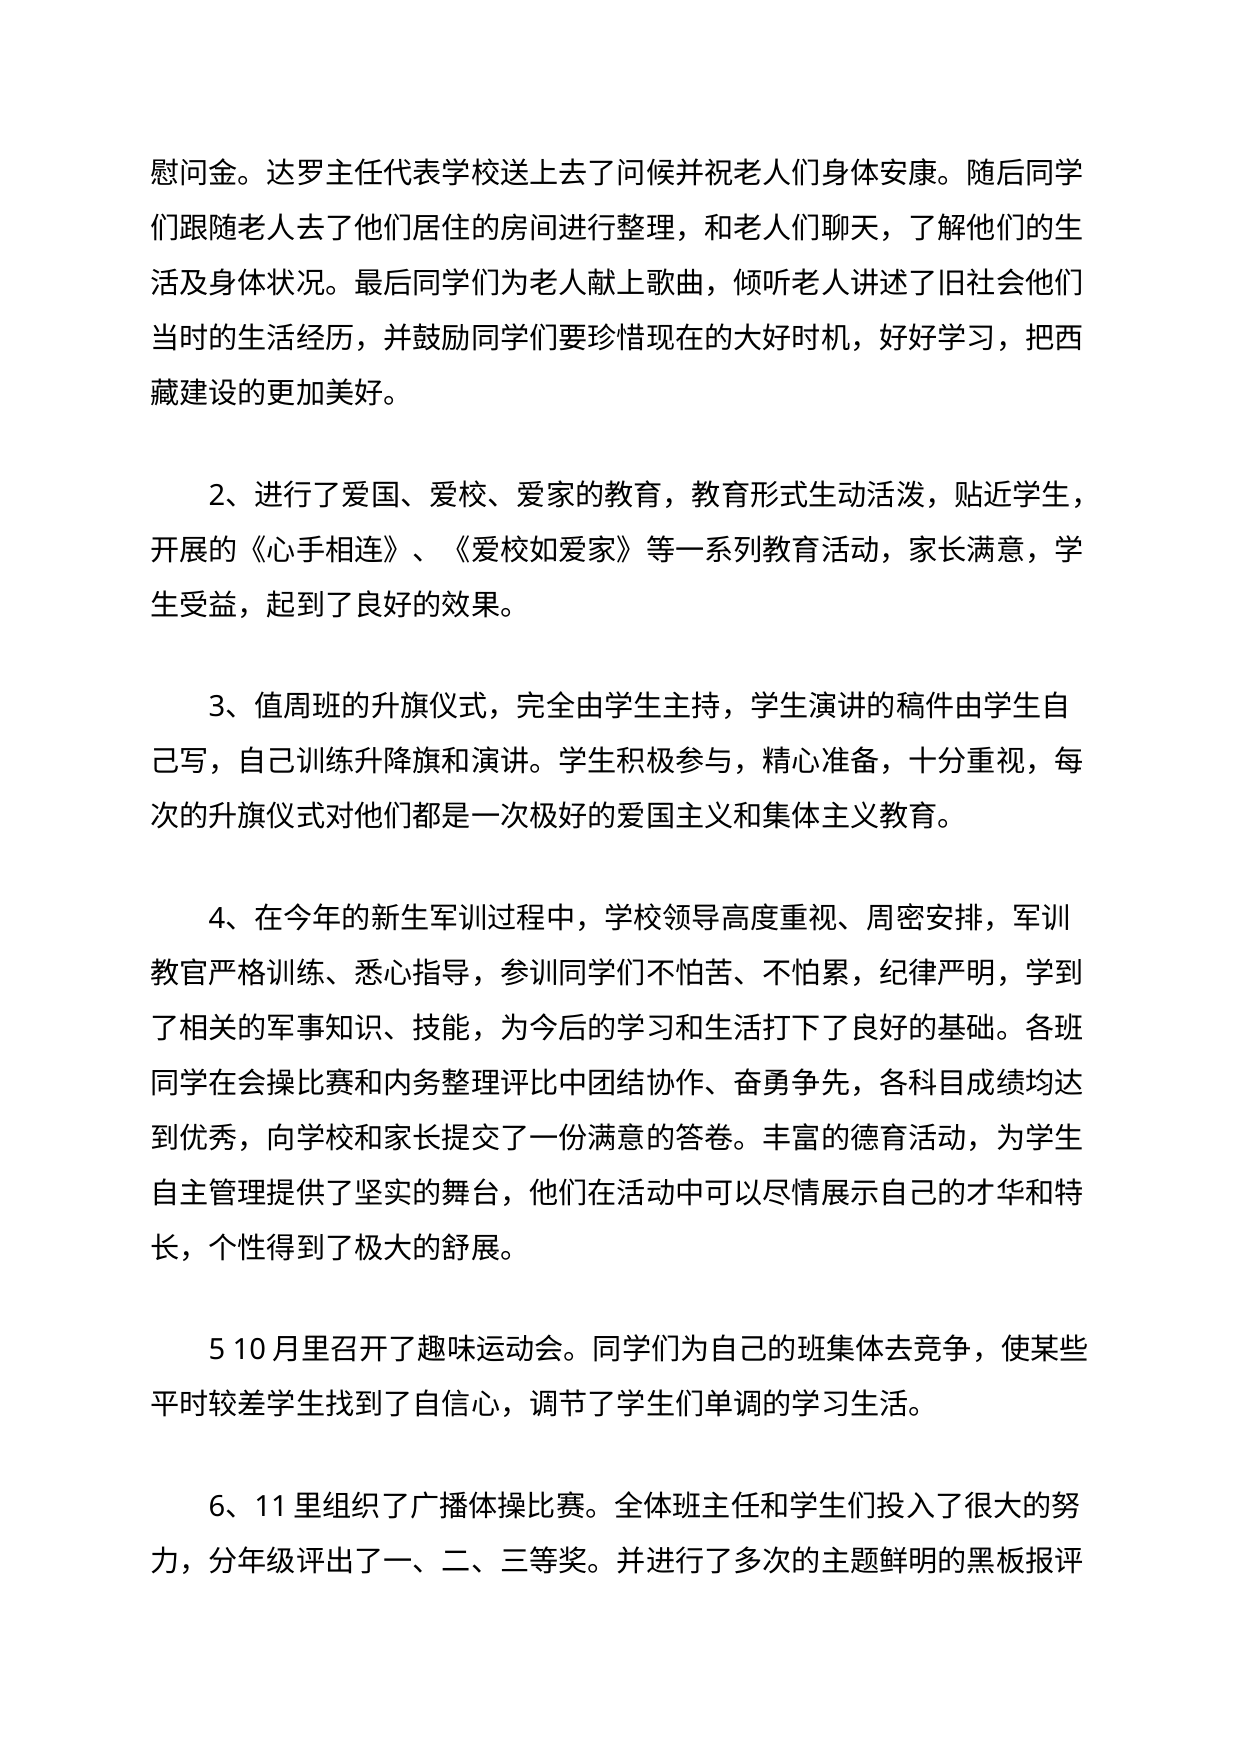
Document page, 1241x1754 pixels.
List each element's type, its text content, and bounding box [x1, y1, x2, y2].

text 4、在今年的新生军训过程中，学校领导高度重视、周密安排，军训教官严格训练、悉心指导，参训同学们不怕苦、不怕累，纪律严明，学到了相关的军事知识、技能，为今后的学习和生活打下了良好的基础。各班同学在会操比赛和内务整理评比中团结协作、奋勇争先，各科目成绩均达到优秀，向学校和家长提交了一份满意的答卷。丰富的德育活动，为学生自主管理提供了坚实的舞台，他们在活动中可以尽情展示自己的才华和特长，个性得到了极大的舒展。 [150, 895, 1090, 1266]
text 3、值周班的升旗仪式，完全由学生主持，学生演讲的稿件由学生自己写，自己训练升降旗和演讲。学生积极参与，精心准备，十分重视，每次的升旗仪式对他们都是一次极好的爱国主义和集体主义教育。 [150, 683, 1090, 835]
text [150, 1483, 1090, 1580]
text 2、进行了爱国、爱校、爱家的教育，教育形式生动活泼，贴近学生，开展的《心手相连》、《爱校如爱家》等一系列教育活动，家长满意，学生受益，起到了良好的效果。 [150, 471, 1090, 623]
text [150, 150, 1090, 412]
text 5 10月里召开了趣味运动会。同学们为自己的班集体去竞争，使某些平时较差学生找到了自信心，调节了学生们单调的学习生活。 [150, 1326, 1090, 1423]
